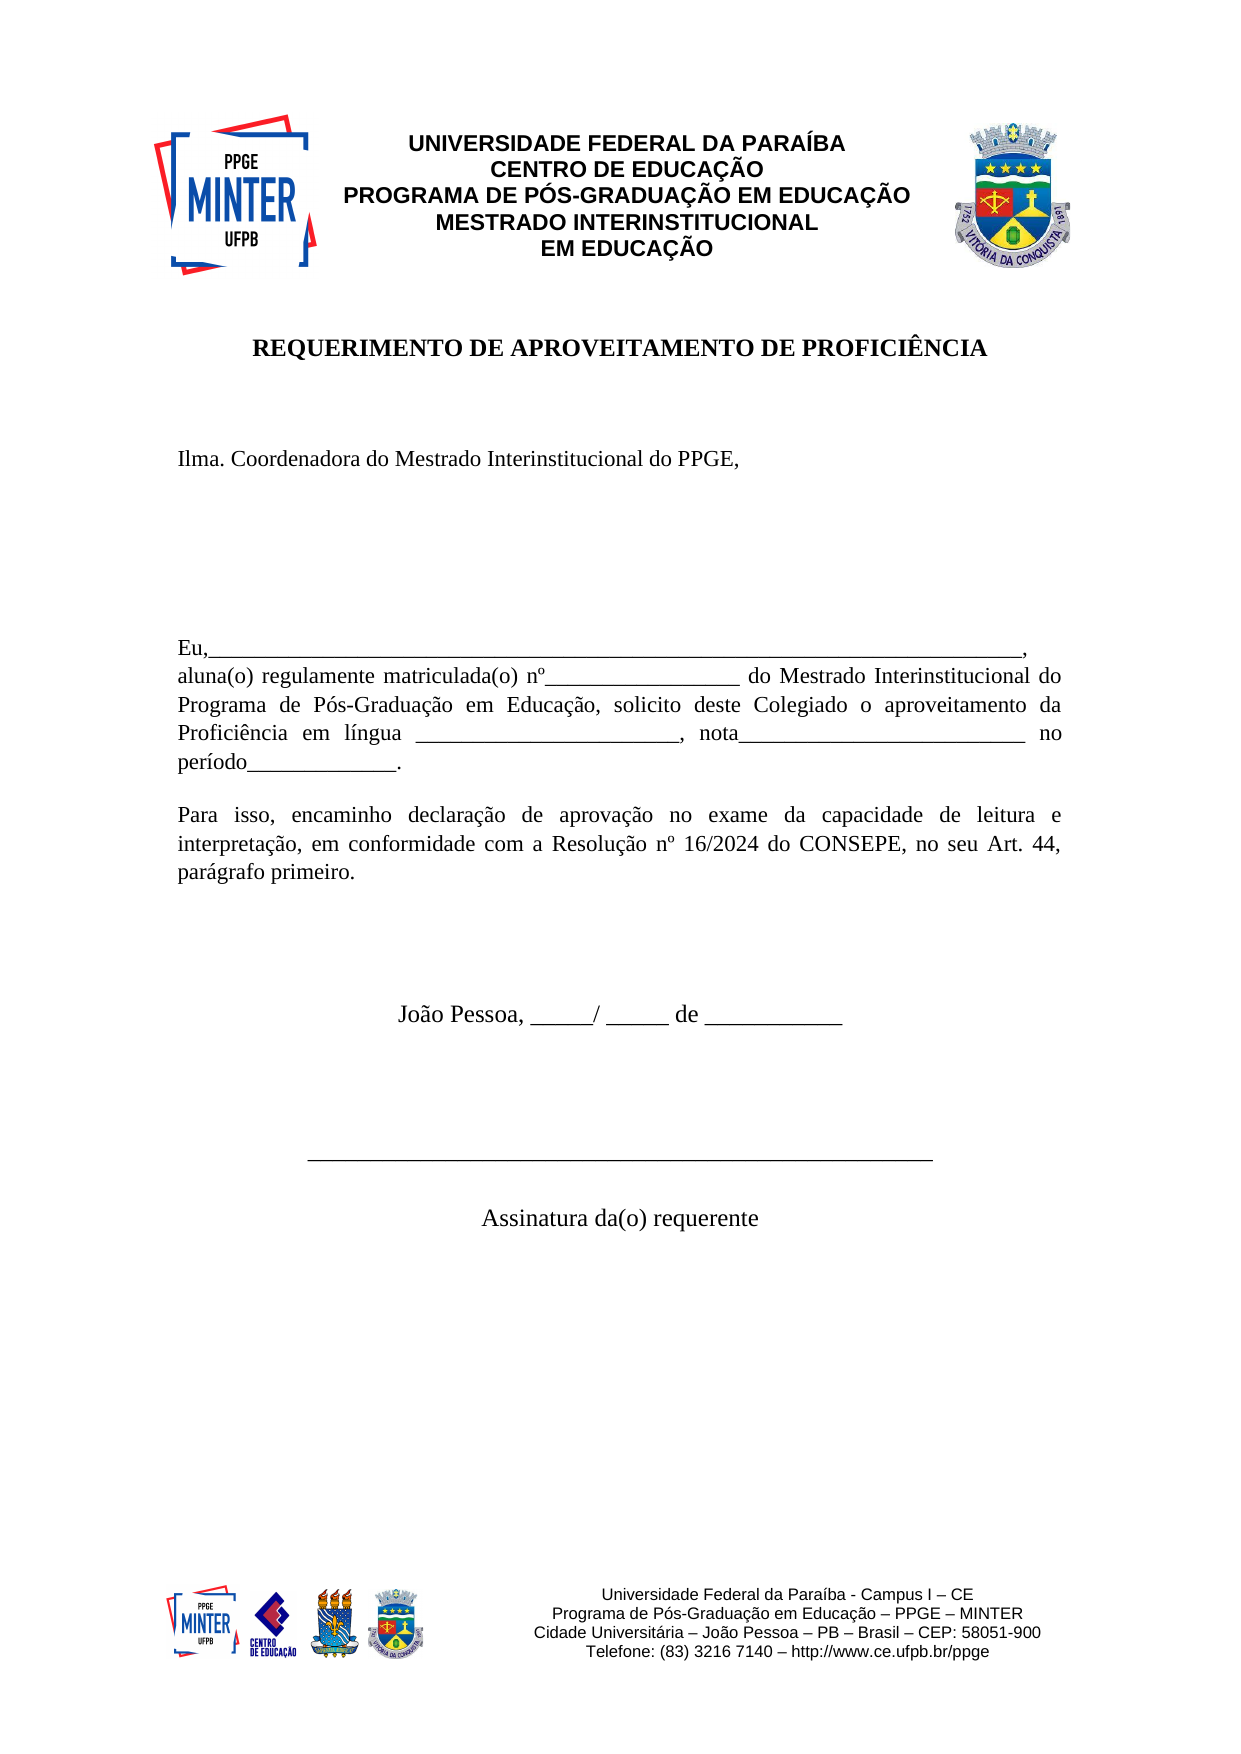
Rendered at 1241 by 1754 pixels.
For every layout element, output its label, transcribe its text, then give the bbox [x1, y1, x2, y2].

picture [249, 1591, 297, 1659]
text João Pessoa, _____/ _____ de ___________ [177, 999, 1063, 1027]
picture [368, 1589, 424, 1659]
text __________________________________________________ [177, 1135, 1063, 1164]
picture [955, 123, 1071, 268]
text Ilma. Coordenadora do Mestrado Interinstitucional do PPGE, [177, 445, 1063, 472]
text Para isso, encaminho declaração de aprovação no exame da capacidade de leitura e interpretação, em conformidade com a Resolução nº 16/2024 do CONSEPE, no seu Art. 44, parágrafo primeiro. [177, 801, 1063, 884]
text REQUERIMENTO DE APROVEITAMENTO DE PROFICIÊNCIA [177, 333, 1063, 362]
text Assinatura da(o) requerente [177, 1203, 1063, 1232]
text Eu,_______________________________________________________________________, aluna(o) regulamente matriculada(o) nº_________________ do Mestrado Interinstitucional do Programa de Pós-Graduação em Educação, solicito deste Colegiado o aproveitamento da Proficiência em língua _______________________, nota_________________________ no período_____________. [177, 606, 1063, 774]
picture [151, 112, 320, 279]
picture [310, 1589, 359, 1659]
picture [165, 1584, 241, 1659]
